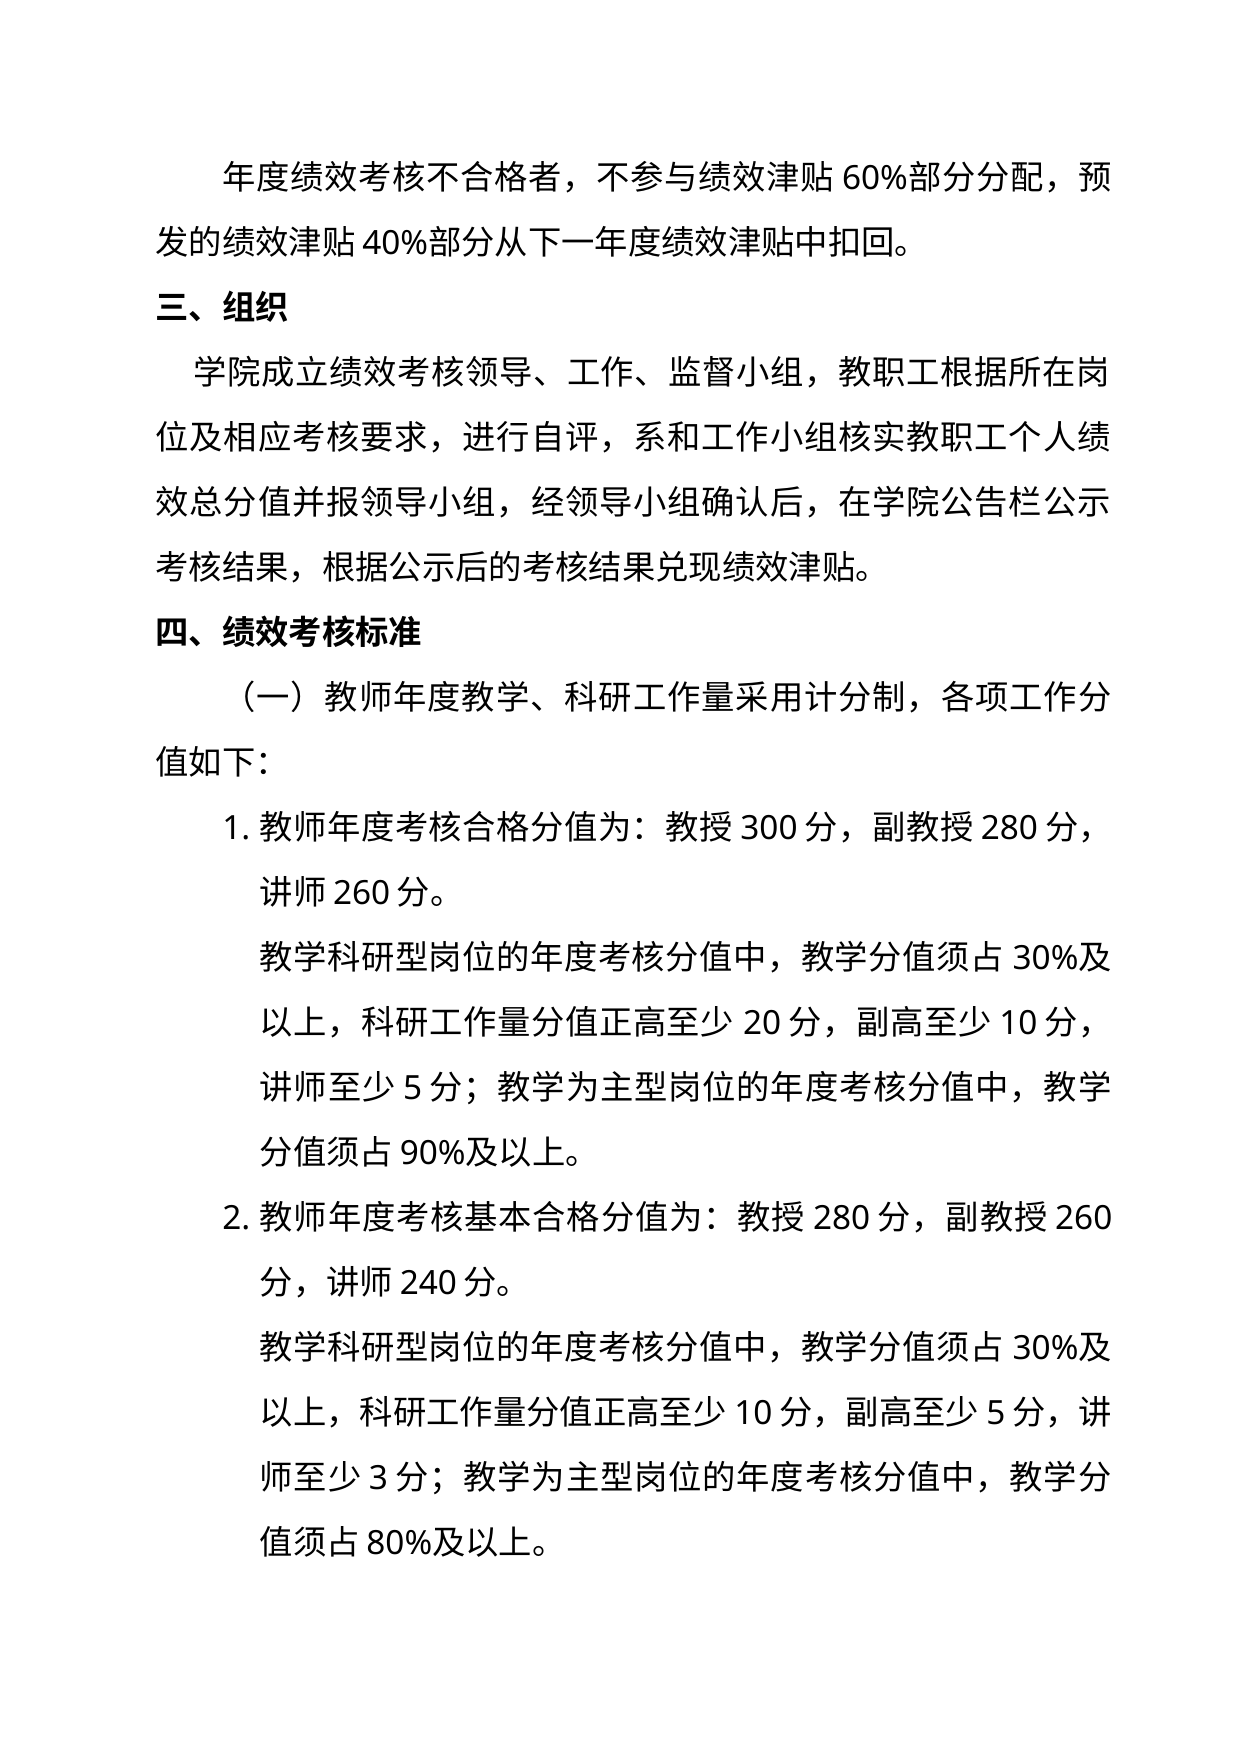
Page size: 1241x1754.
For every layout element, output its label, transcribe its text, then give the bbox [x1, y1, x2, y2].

text 年度绩效考核不合格者，不参与绩效津贴60%部分分配，预发的绩效津贴40%部分从下一年度绩效津贴中扣回。 [155, 142, 1112, 272]
text （一）教师年度教学、科研工作量采用计分制，各项工作分值如下： [155, 662, 1112, 792]
text 四、绩效考核标准 [155, 597, 1112, 662]
text 教学科研型岗位的年度考核分值中，教学分值须占30%及以上，科研工作量分值正高至少10分，副高至少5分，讲师至少3分；教学为主型岗位的年度考核分值中，教学分值须占80%及以上。 [259, 1312, 1112, 1572]
list 教师年度考核基本合格分值为：教授280分，副教授260分，讲师240分。 [222, 1182, 1112, 1312]
text 学院成立绩效考核领导、工作、监督小组，教职工根据所在岗位及相应考核要求，进行自评，系和工作小组核实教职工个人绩效总分值并报领导小组，经领导小组确认后，在学院公告栏公示考核结果，根据公示后的考核结果兑现绩效津贴。 [155, 337, 1112, 597]
text 教学科研型岗位的年度考核分值中，教学分值须占30%及以上，科研工作量分值正高至少20分，副高至少10分，讲师至少5分；教学为主型岗位的年度考核分值中，教学分值须占90%及以上。 [259, 922, 1112, 1182]
text 三、组织 [155, 272, 1112, 337]
list 教师年度考核合格分值为：教授300分，副教授280分，讲师260分。 [222, 792, 1112, 922]
